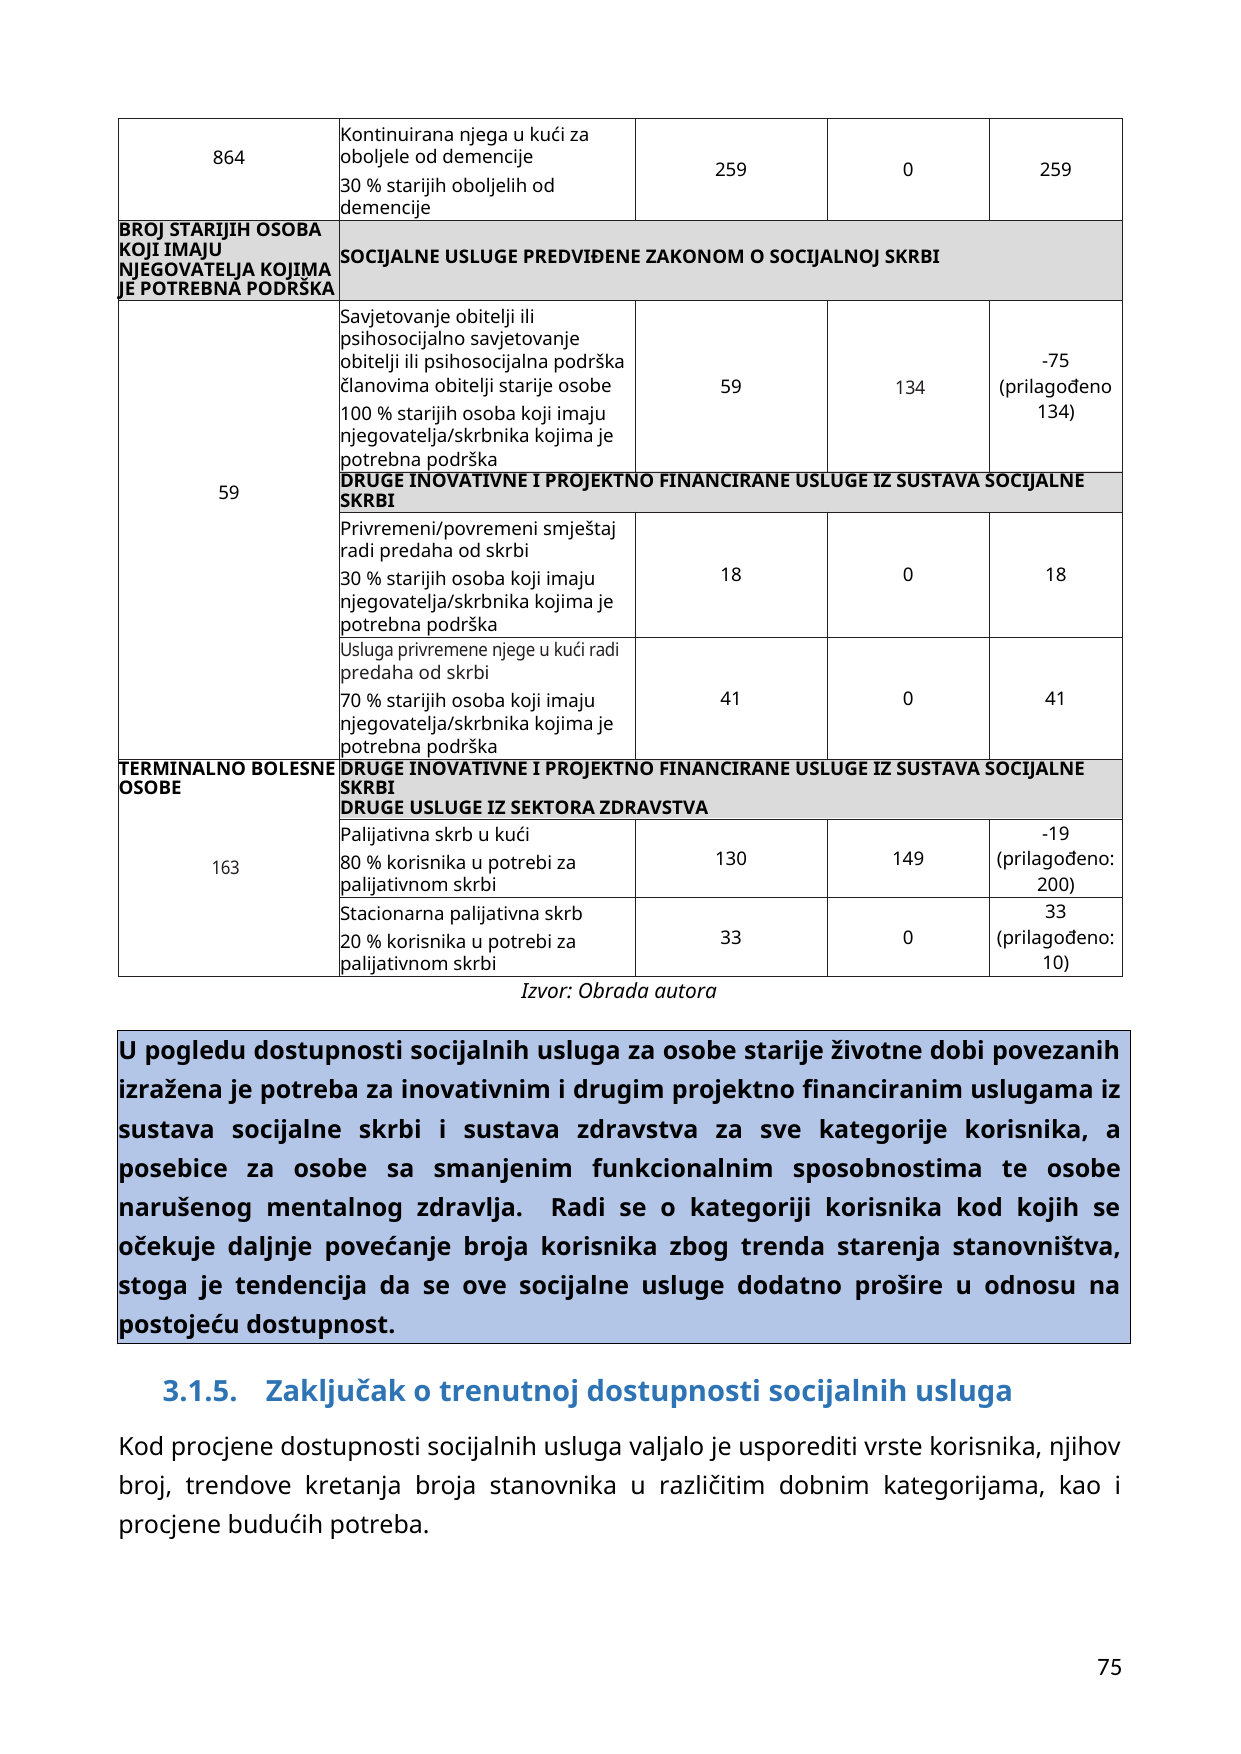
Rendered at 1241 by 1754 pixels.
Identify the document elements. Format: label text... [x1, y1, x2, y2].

table_cell Usluga privremene njege u kući radi predaha od skrbi 70 % starijih osoba koji imaju njegovatelja/skrbnika kojima je potrebna podrška [340, 638, 635, 758]
table_cell 18 [636, 513, 827, 637]
table_cell 59 [119, 301, 339, 758]
table_cell 33 (prilagođeno: 10) [990, 898, 1122, 976]
table_cell 134 [828, 301, 989, 471]
table_cell 0 [828, 638, 989, 758]
table_cell 864 [119, 119, 339, 220]
table_cell SOCIJALNE USLUGE PREDVIĐENE ZAKONOM O SOCIJALNOJ SKRBI [340, 221, 1122, 300]
table_cell 130 [636, 820, 827, 897]
table_cell -75 (prilagođeno 134) [990, 301, 1122, 471]
table_cell DRUGE INOVATIVNE I PROJEKTNO FINANCIRANE USLUGE IZ SUSTAVA SOCIJALNE SKRBI DRUGE USLUGE IZ SEKTORA ZDRAVSTVA [340, 760, 1122, 818]
table_cell 0 [828, 513, 989, 637]
table_cell 33 [636, 898, 827, 976]
text Izvor: Obrada autora [118, 977, 1122, 1005]
text Kod procjene dostupnosti socijalnih usluga valjalo je usporediti vrste korisnika, njihov broj, trendove kretanja broja stanovnika u različitim dobnim kategorijama, kao i procjene budućih potreba. [118, 1428, 1122, 1541]
table_cell 149 [828, 820, 989, 897]
subtitle Zaključak o trenutnoj dostupnosti socijalnih usluga [162, 1370, 1122, 1410]
table_cell 41 [990, 638, 1122, 758]
table_cell 259 [636, 119, 827, 220]
table_cell 0 [828, 898, 989, 976]
table_cell 0 [828, 119, 989, 220]
table_cell Kontinuirana njega u kući za oboljele od demencije 30 % starijih oboljelih od demencije [340, 119, 635, 220]
table_cell -19 (prilagođeno: 200) [990, 820, 1122, 897]
table_cell 259 [990, 119, 1122, 220]
text U pogledu dostupnosti socijalnih usluga za osobe starije životne dobi povezanih izražena je potreba za inovativnim i drugim projektno financiranim uslugama iz sustava socijalne skrbi i sustava zdravstva za sve kategorije korisnika, a posebice za osobe sa smanjenim funkcionalnim sposobnostima te osobe narušenog mentalnog zdravlja. Radi se o kategoriji korisnika kod kojih se očekuje daljnje povećanje broja korisnika zbog trenda starenja stanovništva, stoga je tendencija da se ove socijalne usluge dodatno prošire u odnosu na postojeću dostupnost. [118, 1031, 1130, 1343]
table_cell Privremeni/povremeni smještaj radi predaha od skrbi 30 % starijih osoba koji imaju njegovatelja/skrbnika kojima je potrebna podrška [340, 513, 635, 637]
table_cell Palijativna skrb u kući 80 % korisnika u potrebi za palijativnom skrbi [340, 820, 635, 897]
table_cell BROJ STARIJIH OSOBA KOJI IMAJU NJEGOVATELJA KOJIMA JE POTREBNA PODRŠKA [119, 221, 339, 300]
table_cell Savjetovanje obitelji ili psihosocijalno savjetovanje obitelji ili psihosocijalna podrška članovima obitelji starije osobe 100 % starijih osoba koji imaju njegovatelja/skrbnika kojima je potrebna podrška [340, 301, 635, 471]
table_cell TERMINALNO BOLESNE OSOBE 163 [119, 760, 339, 976]
table_cell 59 [636, 301, 827, 471]
table_cell 18 [990, 513, 1122, 637]
table_cell 41 [636, 638, 827, 758]
table_cell DRUGE INOVATIVNE I PROJEKTNO FINANCIRANE USLUGE IZ SUSTAVA SOCIJALNE SKRBI [340, 473, 1122, 512]
table_cell Stacionarna palijativna skrb 20 % korisnika u potrebi za palijativnom skrbi [340, 898, 635, 976]
